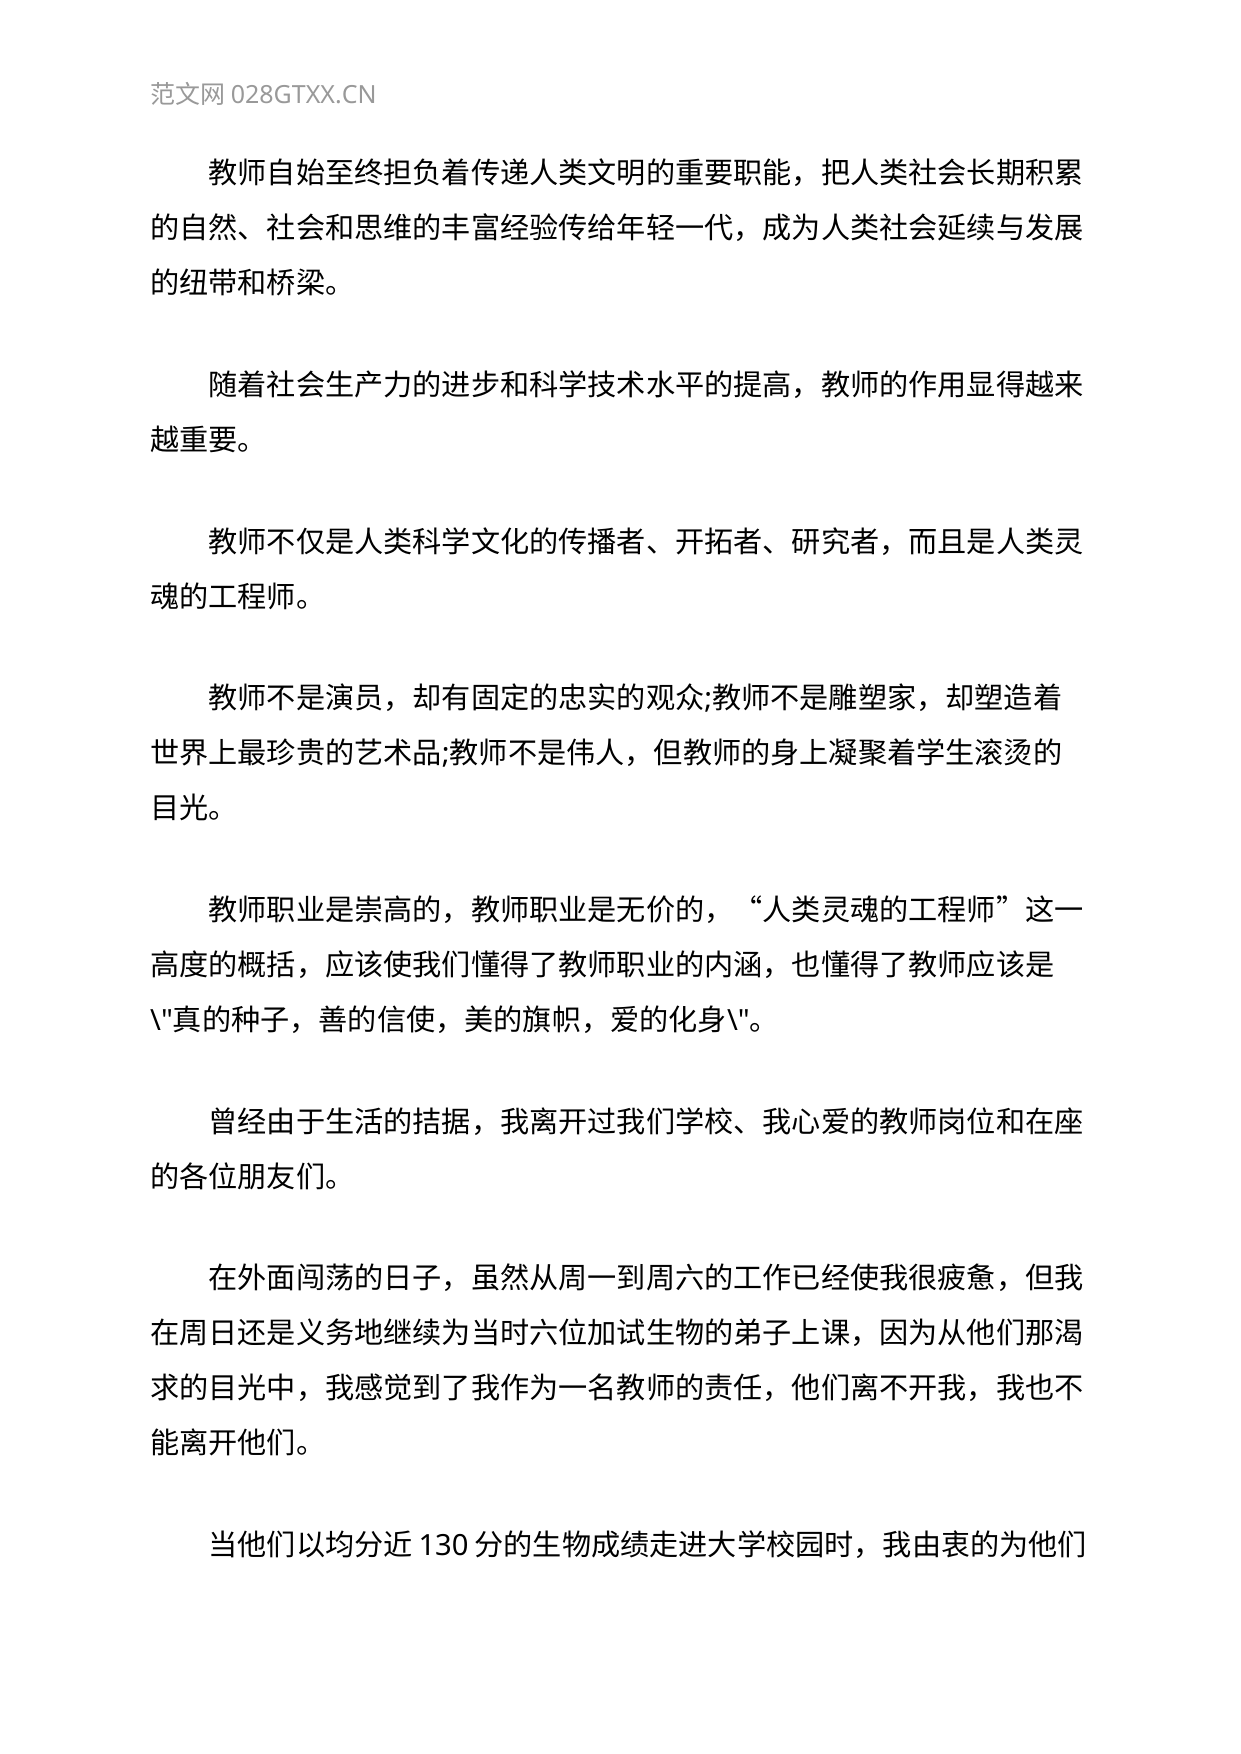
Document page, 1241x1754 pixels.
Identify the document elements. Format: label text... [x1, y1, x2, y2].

text 教师职业是崇高的，教师职业是无价的，“人类灵魂的工程师”这一高度的概括，应该使我们懂得了教师职业的内涵，也懂得了教师应该是\"真的种子，善的信使，美的旗帜，爱的化身\"。 [150, 887, 1090, 1039]
text 教师不仅是人类科学文化的传播者、开拓者、研究者，而且是人类灵魂的工程师。 [150, 518, 1090, 615]
text 教师自始至终担负着传递人类文明的重要职能，把人类社会长期积累的自然、社会和思维的丰富经验传给年轻一代，成为人类社会延续与发展的纽带和桥梁。 [150, 150, 1090, 302]
text 在外面闯荡的日子，虽然从周一到周六的工作已经使我很疲惫，但我在周日还是义务地继续为当时六位加试生物的弟子上课，因为从他们那渴求的目光中，我感觉到了我作为一名教师的责任，他们离不开我，我也不能离开他们。 [150, 1255, 1090, 1462]
text 随着社会生产力的进步和科学技术水平的提高，教师的作用显得越来越重要。 [150, 362, 1090, 459]
text 教师不是演员，却有固定的忠实的观众;教师不是雕塑家，却塑造着世界上最珍贵的艺术品;教师不是伟人，但教师的身上凝聚着学生滚烫的目光。 [150, 675, 1090, 827]
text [150, 1522, 1090, 1564]
text 曾经由于生活的拮据，我离开过我们学校、我心爱的教师岗位和在座的各位朋友们。 [150, 1098, 1090, 1196]
